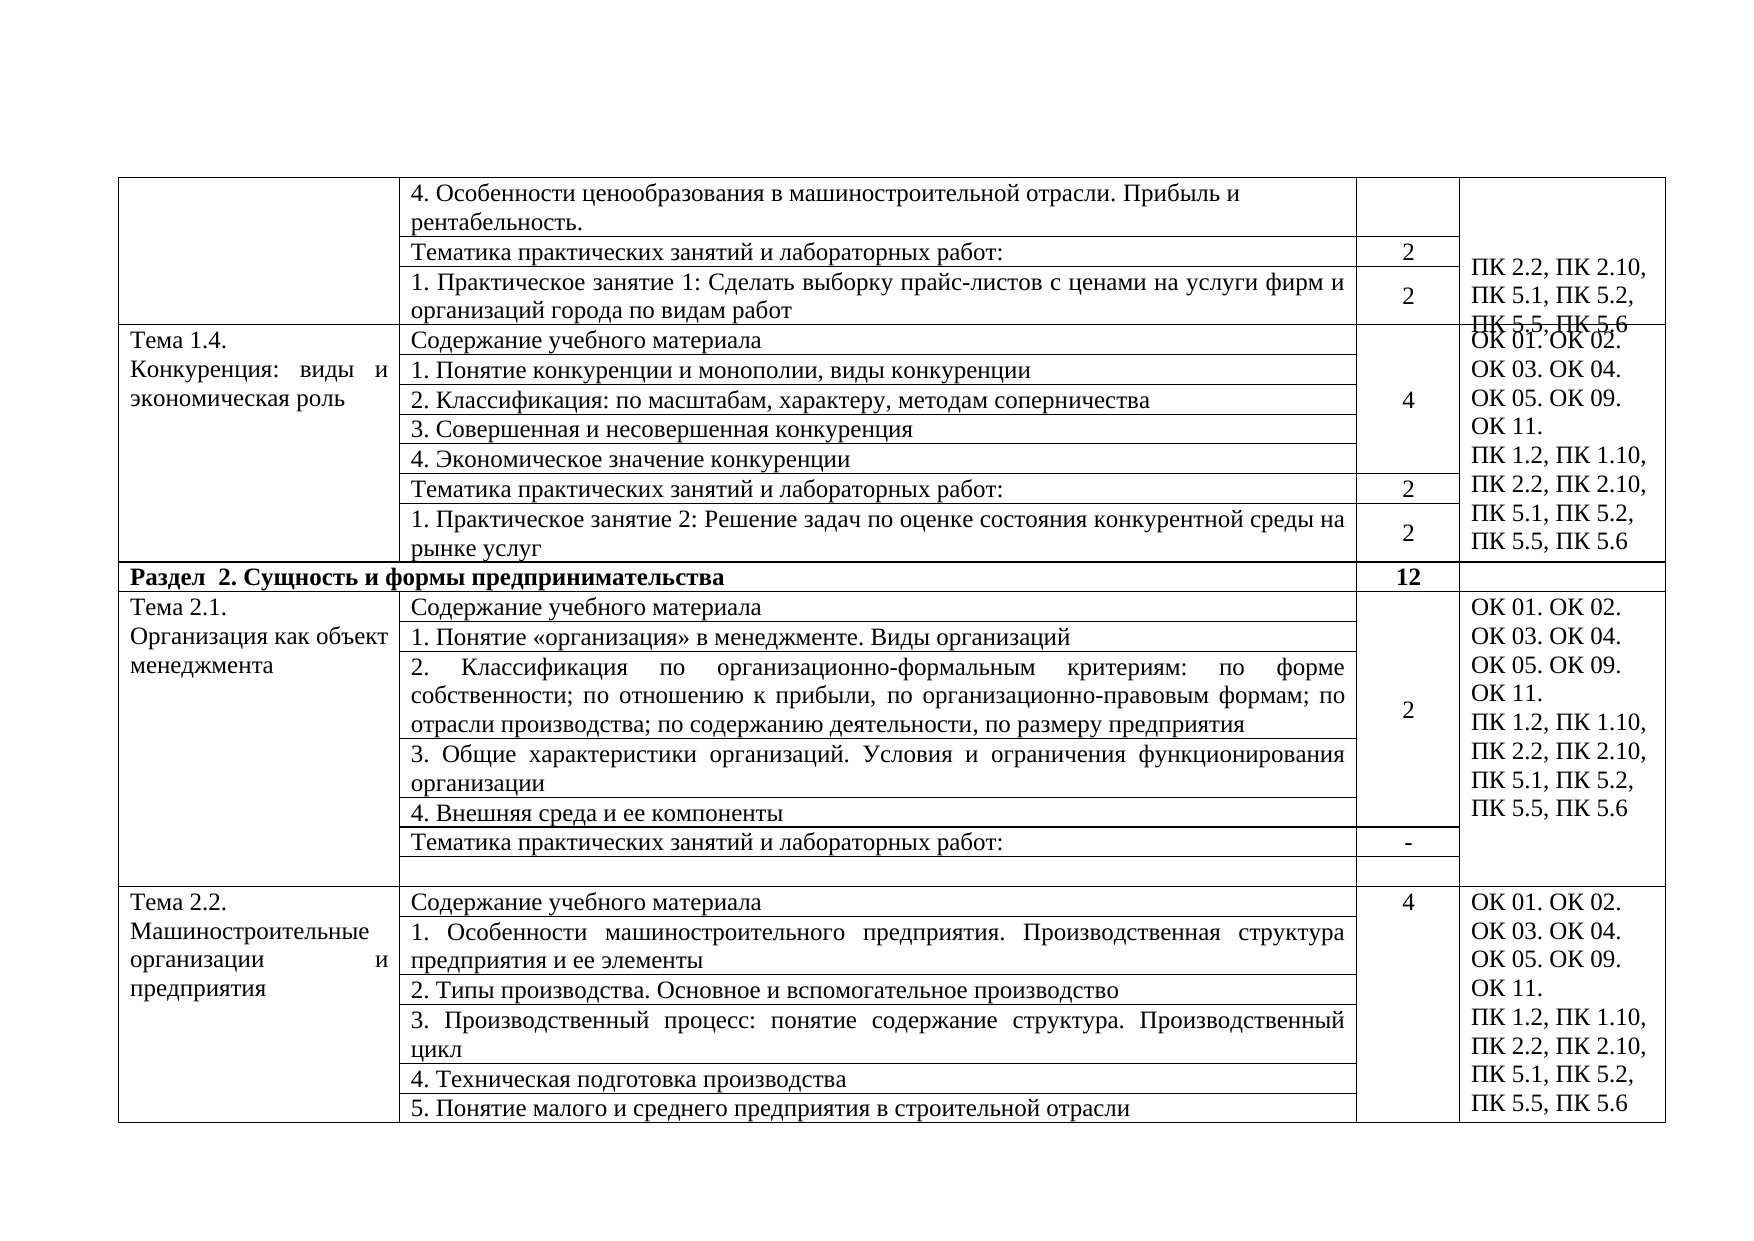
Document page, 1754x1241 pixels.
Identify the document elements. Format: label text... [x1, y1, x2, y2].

table_cell 2. Классификация: по масштабам, характеру, методам соперничества [400, 385, 1356, 413]
table_cell 1. Практическое занятие 1: Сделать выборку прайс-листов с ценами на услуги фирм и организаций города по видам работ [400, 267, 1356, 324]
table_cell - [1357, 828, 1459, 856]
table_cell Тема 2.1. Организация как объект менеджмента [119, 592, 399, 886]
table_cell 1. Особенности машиностроительного предприятия. Производственная структура предприятия и ее элементы [400, 917, 1356, 974]
table_cell Содержание учебного материала [400, 592, 1356, 621]
table_cell Содержание учебного материала [400, 887, 1356, 916]
table_cell ОК 01. ОК 02. ОК 03. ОК 04. ОК 05. ОК 09. ОК 11. ПК 1.2, ПК 1.10, ПК 2.2, ПК 2.10, ПК 5.1, ПК 5.2, ПК 5.5, ПК 5.6 [1460, 887, 1665, 1122]
table_cell 4. Особенности ценообразования в машиностроительной отрасли. Прибыль и рентабельность. [400, 178, 1356, 236]
table_cell 2. Типы производства. Основное и вспомогательное производство [400, 975, 1356, 1004]
table_cell [400, 857, 1356, 886]
table_cell 2 [1357, 237, 1459, 266]
table_cell ОК 01. ОК 02. ОК 03. ОК 04. ОК 05. ОК 09. ОК 11. ПК 1.2, ПК 1.10, ПК 2.2, ПК 2.10, ПК 5.1, ПК 5.2, ПК 5.5, ПК 5.6 [1460, 325, 1665, 561]
table_cell 2 [1357, 267, 1459, 324]
table_cell Раздел 2. Сущность и формы предпринимательства [119, 563, 1356, 591]
table_cell Тема 2.2. Машиностроительные организации и предприятия [119, 887, 399, 1122]
table_cell Тематика практических занятий и лабораторных работ: [400, 474, 1356, 503]
table_cell Тематика практических занятий и лабораторных работ: [400, 237, 1356, 266]
table_cell 1. Понятие конкуренции и монополии, виды конкуренции [400, 355, 1356, 384]
table_cell [1357, 857, 1459, 886]
table_cell [1460, 563, 1665, 591]
table_cell 1. Практическое занятие 2: Решение задач по оценке состояния конкурентной среды на рынке услуг [400, 504, 1356, 561]
table_cell 4. Внешняя среда и ее компоненты [400, 798, 1356, 826]
table_cell Тематика практических занятий и лабораторных работ: [400, 828, 1356, 856]
table_cell 4. Экономическое значение конкуренции [400, 444, 1356, 473]
table_cell 2 [1357, 592, 1459, 826]
table_cell 2 [1357, 474, 1459, 503]
table_cell 3. Общие характеристики организаций. Условия и ограничения функционирования организации [400, 739, 1356, 797]
table_cell 3. Производственный процесс: понятие содержание структура. Производственный цикл [400, 1005, 1356, 1063]
table_cell ОК 01. ОК 02. ОК 03. ОК 04. ОК 05. ОК 09. ОК 11. ПК 1.2, ПК 1.10, ПК 2.2, ПК 2.10, ПК 5.1, ПК 5.2, ПК 5.5, ПК 5.6 [1460, 592, 1665, 886]
table_cell 12 [1357, 563, 1459, 591]
table_cell 1. Понятие «организация» в менеджменте. Виды организаций [400, 622, 1356, 651]
table_cell 5. Понятие малого и среднего предприятия в строительной отрасли [400, 1094, 1356, 1122]
table_cell 4. Техническая подготовка производства [400, 1064, 1356, 1092]
table_cell Тема 1.4. Конкуренция: виды и экономическая роль [119, 325, 399, 561]
table_cell Содержание учебного материала [400, 325, 1356, 354]
table_cell 2 [1357, 504, 1459, 561]
table_cell 4 [1357, 887, 1459, 1122]
table_cell 4 [1357, 325, 1459, 473]
table_cell 2. Классификация по организационно-формальным критериям: по форме собственности; по отношению к прибыли, по организационно-правовым формам; по отрасли производства; по содержанию деятельности, по размеру предприятия [400, 652, 1356, 738]
table_cell 3. Совершенная и несовершенная конкуренция [400, 415, 1356, 443]
